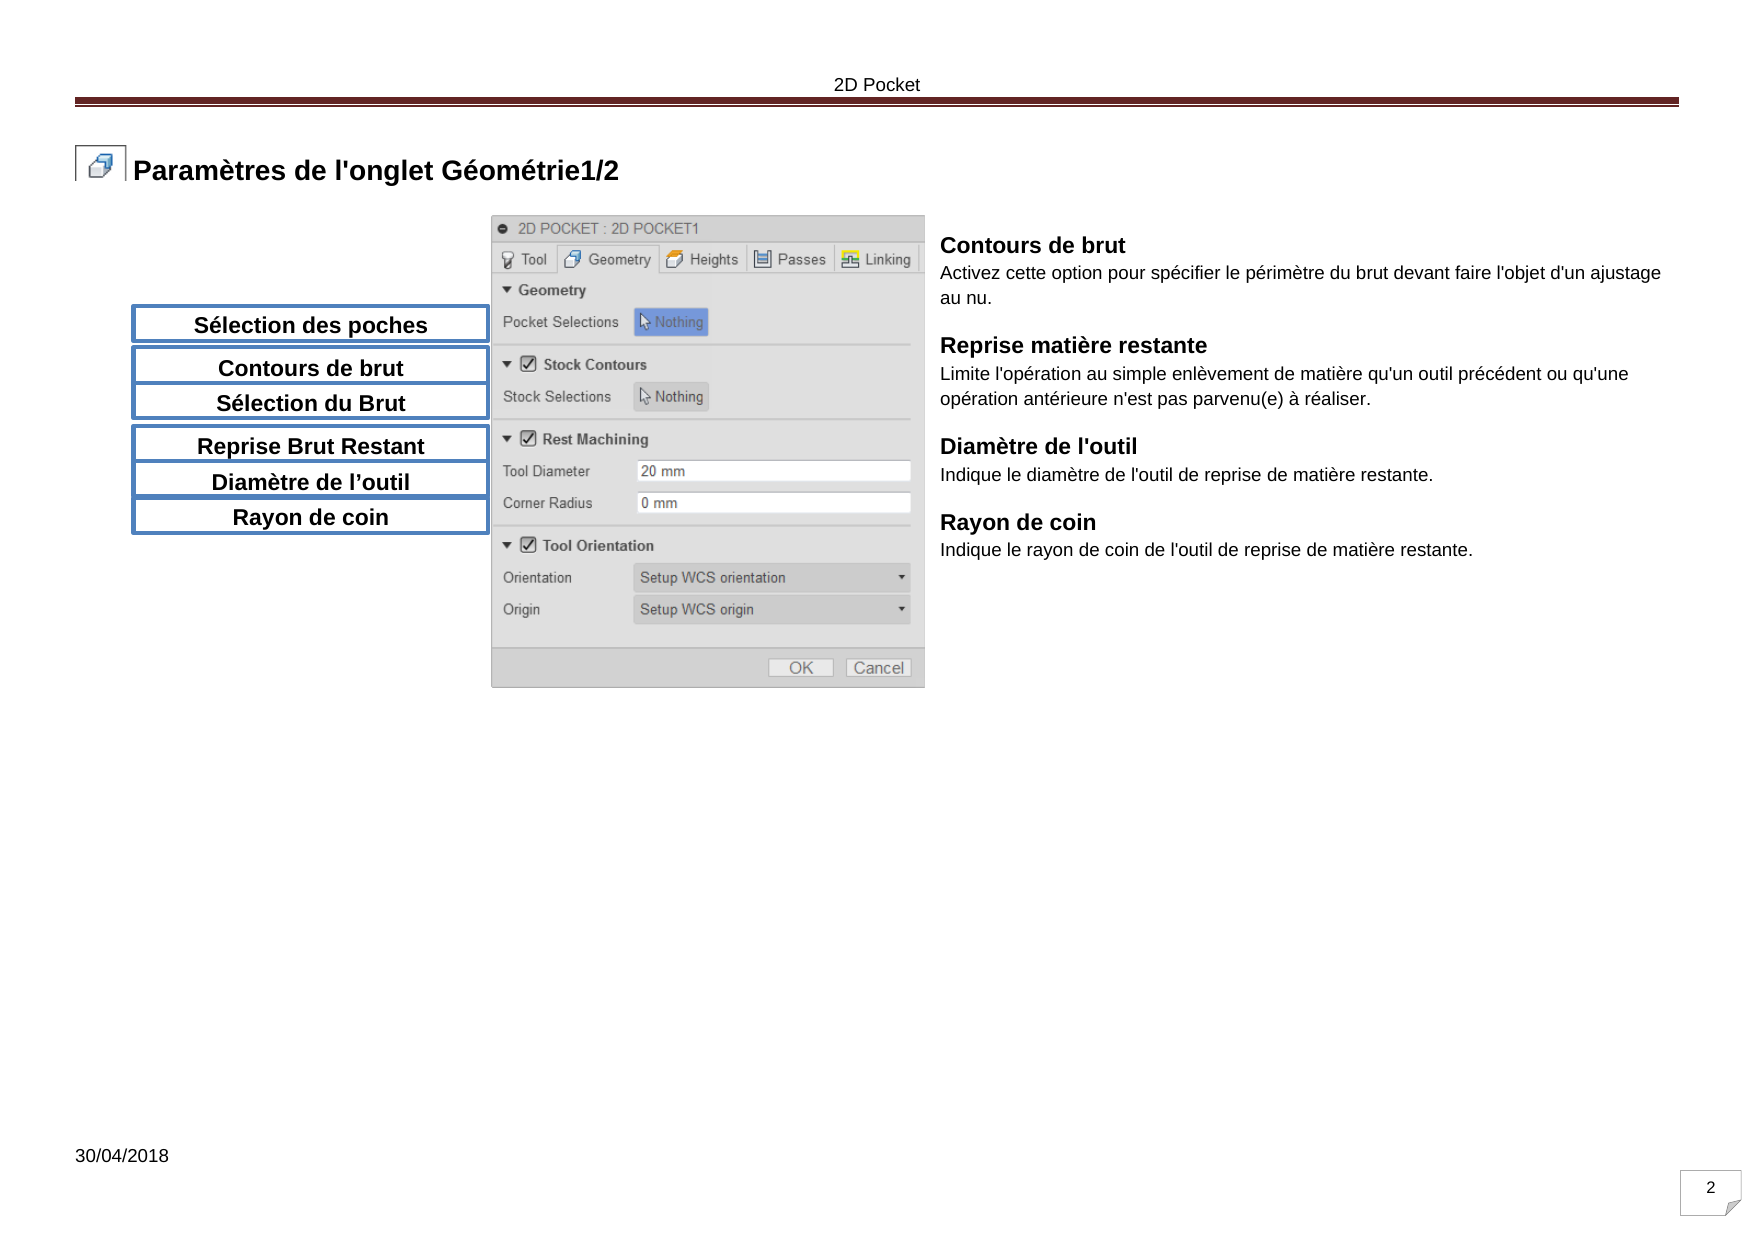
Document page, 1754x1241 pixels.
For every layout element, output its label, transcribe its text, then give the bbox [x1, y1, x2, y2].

picture [75, 145, 127, 181]
picture [490, 213, 925, 688]
subtitle Paramètres de l'onglet Géométrie1/2 [75, 146, 1679, 186]
